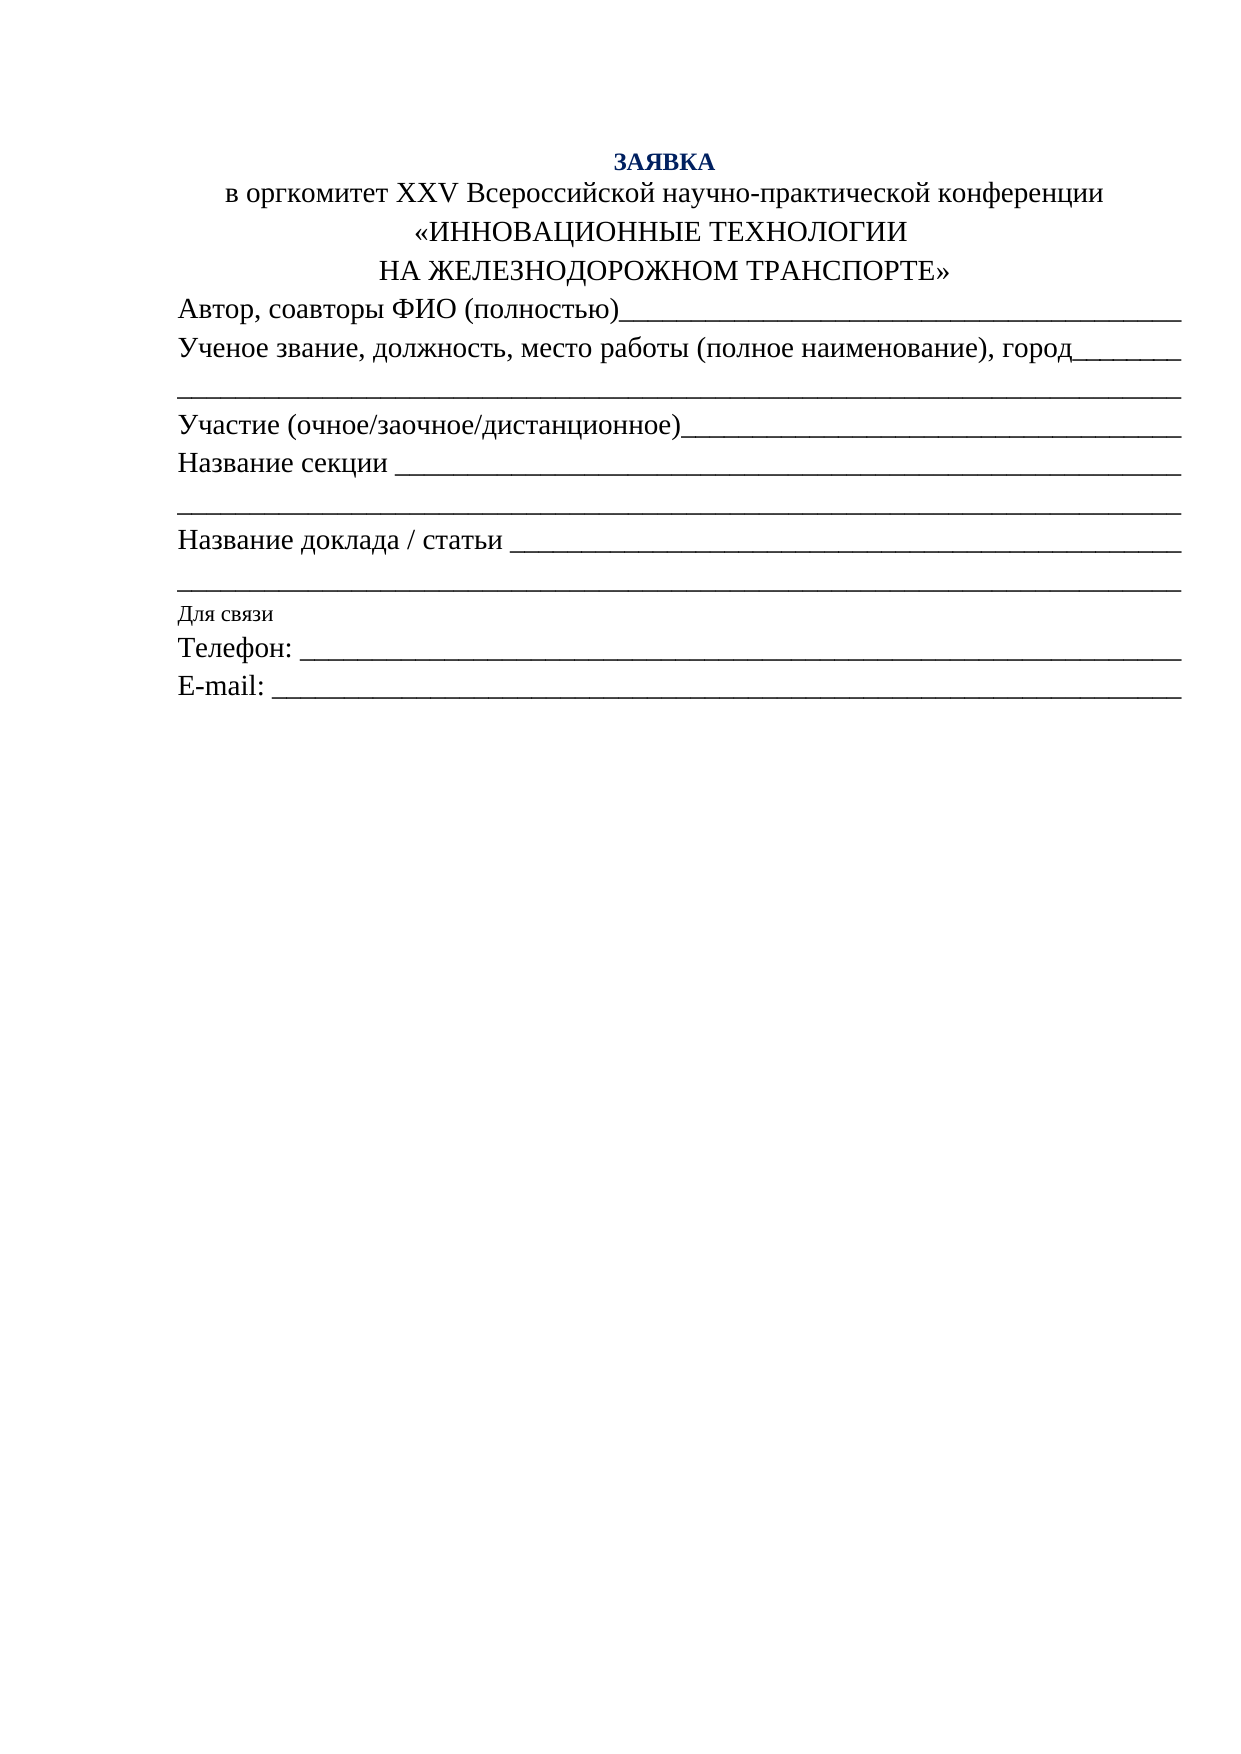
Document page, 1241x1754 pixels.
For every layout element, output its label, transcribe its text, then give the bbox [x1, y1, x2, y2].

text E-mail: [177, 668, 1152, 702]
text Участие (очное/заочное/дистанционное) [177, 407, 1152, 440]
text Для связи [177, 599, 1152, 626]
text заявкА [177, 147, 1152, 176]
text Название секции [177, 445, 1152, 479]
text в оргкомитет XXV Всероссийской научно-практической конференции «ИННОВАЦИОННЫЕ ТЕХНОЛОГИИ НА ЖЕЛЕЗНОДОРОЖНОМ ТРАНСПОРТЕ» [177, 176, 1152, 286]
text Ученое звание, должность, место работы (полное наименование), город [177, 330, 1152, 363]
text Автор, соавторы ФИО (полностью) [177, 291, 1152, 325]
text Название доклада / статьи [177, 522, 1152, 556]
text Телефон: [177, 630, 1152, 663]
